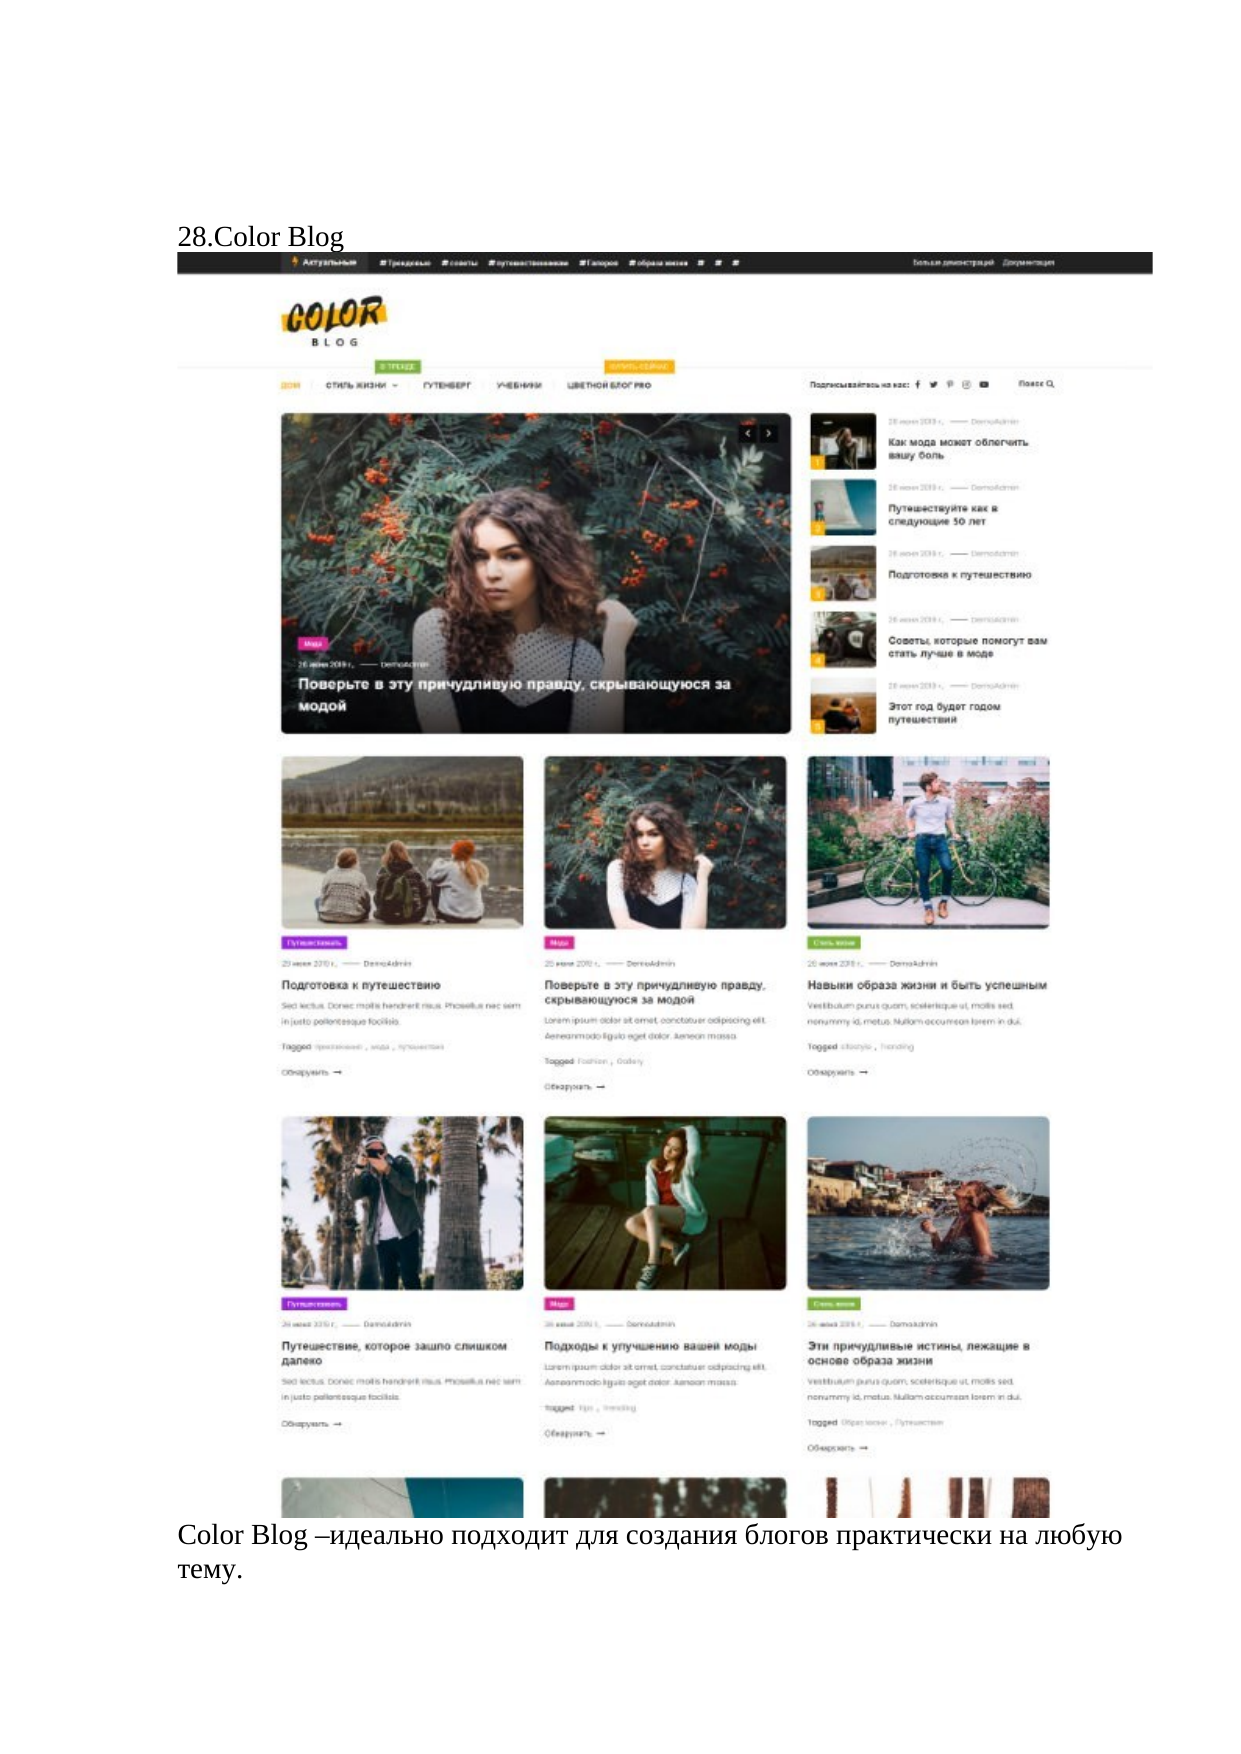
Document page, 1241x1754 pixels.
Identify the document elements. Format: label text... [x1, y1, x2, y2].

text Color Blog –идеально подходит для создания блогов практически на любую тему. [177, 1518, 1152, 1584]
text 28.Color Blog [177, 219, 1152, 252]
picture [177, 252, 1153, 1518]
